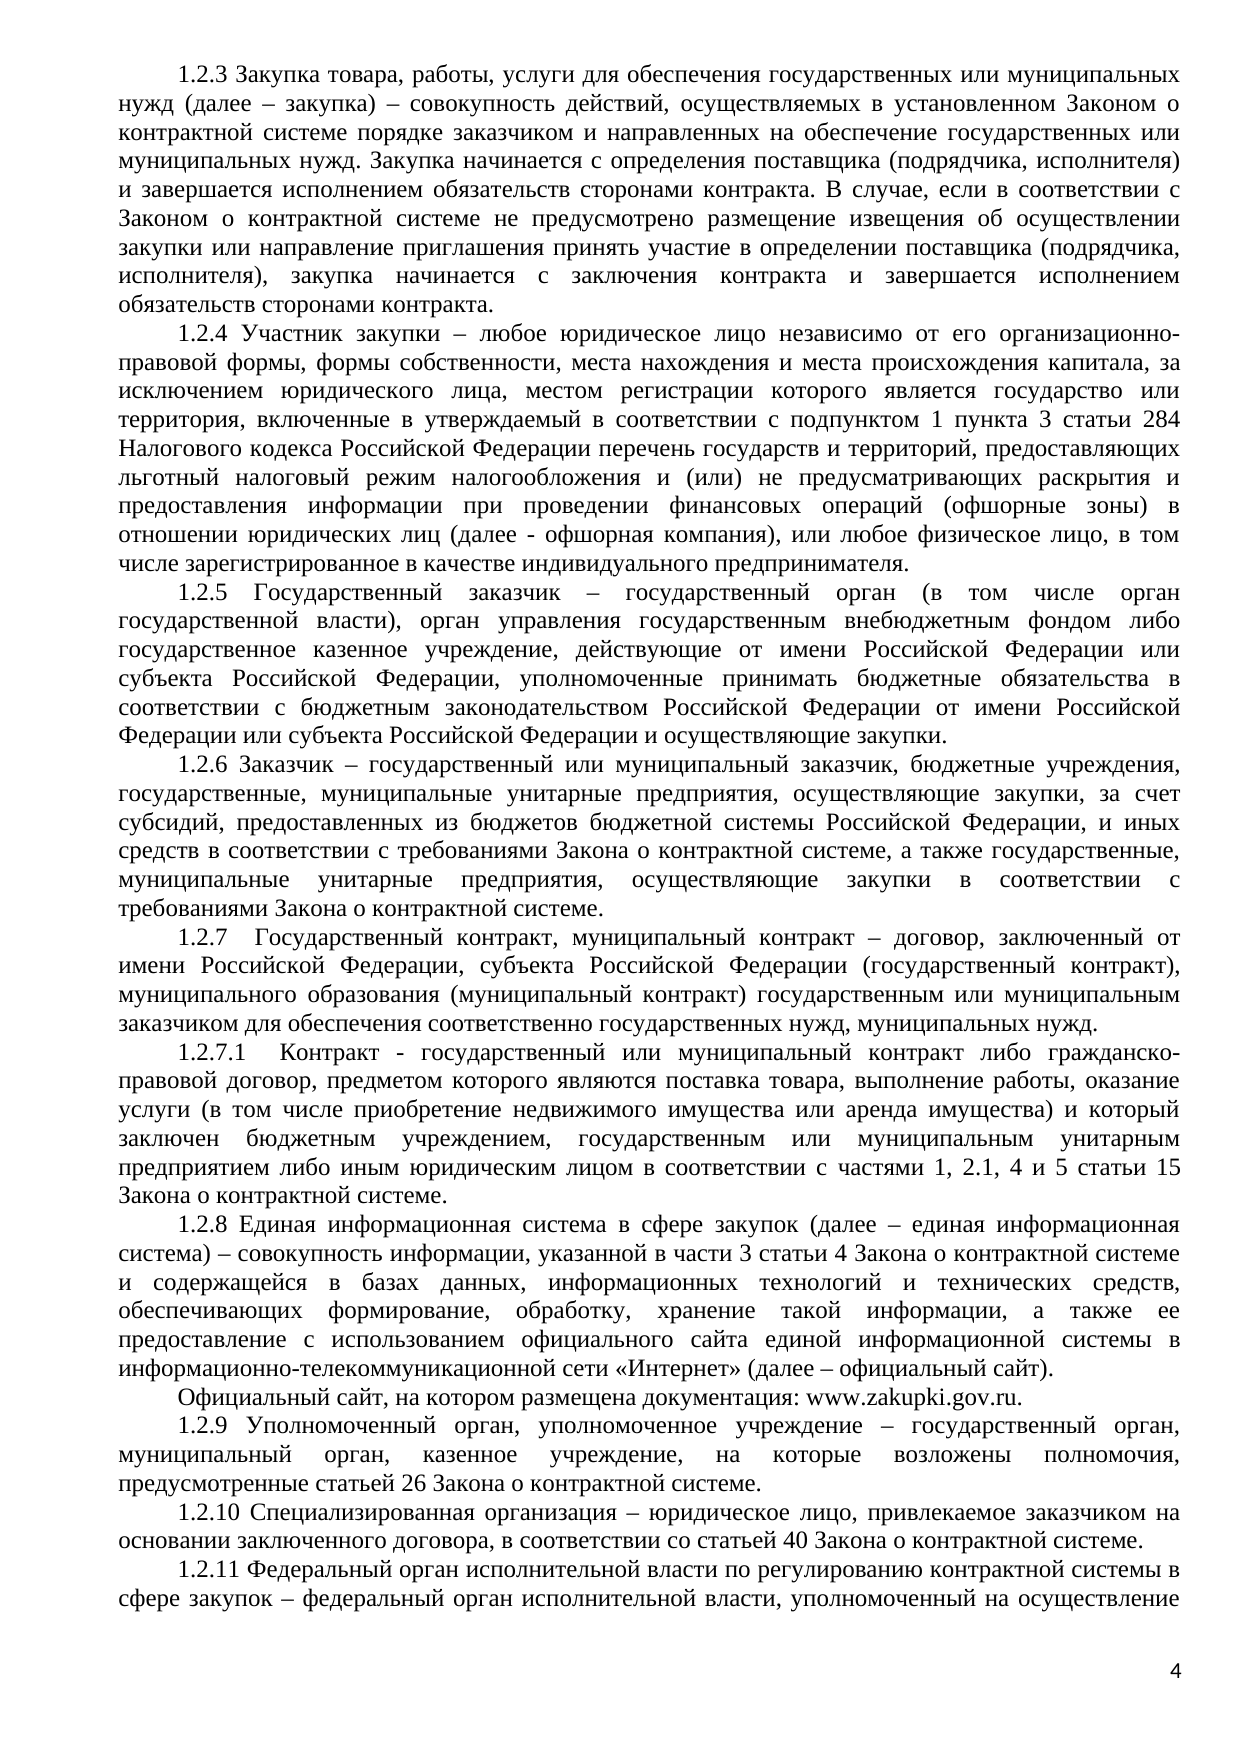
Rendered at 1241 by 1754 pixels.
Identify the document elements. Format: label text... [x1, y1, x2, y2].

text 1.2.7 Государственный контракт, муниципальный контракт – договор, заключенный от имени Российской Федерации, субъекта Российской Федерации (государственный контракт), муниципального образования (муниципальный контракт) государственным или муниципальным заказчиком для обеспечения соответственно государственных нужд, муниципальных нужд. [118, 922, 1181, 1037]
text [118, 1554, 1181, 1612]
text 1.2.6 Заказчик – государственный или муниципальный заказчик, бюджетные учреждения, государственные, муниципальные унитарные предприятия, осуществляющие закупки, за счет субсидий, предоставленных из бюджетов бюджетной системы Российской Федерации, и иных средств в соответствии с требованиями Закона о контрактной системе, а также государственные, муниципальные унитарные предприятия, осуществляющие закупки в соответствии с требованиями Закона о контрактной системе. [118, 749, 1181, 922]
text 1.2.9 Уполномоченный орган, уполномоченное учреждение – государственный орган, муниципальный орган, казенное учреждение, на которые возложены полномочия, предусмотренные статьей 26 Закона о контрактной системе. [118, 1410, 1181, 1497]
text 1.2.8 Единая информационная система в сфере закупок (далее – единая информационная система) – совокупность информации, указанной в части 3 статьи 4 Закона о контрактной системе и содержащейся в базах данных, информационных технологий и технических средств, обеспечивающих формирование, обработку, хранение такой информации, а также ее предоставление с использованием официального сайта единой информационной системы в информационно-телекоммуникационной сети «Интернет» (далее – официальный сайт). [118, 1209, 1181, 1382]
text 1.2.4 Участник закупки – любое юридическое лицо независимо от его организационно-правовой формы, формы собственности, места нахождения и места происхождения капитала, за исключением юридического лица, местом регистрации которого является государство или территория, включенные в утверждаемый в соответствии с подпунктом 1 пункта 3 статьи 284 Налогового кодекса Российской Федерации перечень государств и территорий, предоставляющих льготный налоговый режим налогообложения и (или) не предусматривающих раскрытия и предоставления информации при проведении финансовых операций (офшорные зоны) в отношении юридических лиц (далее - офшорная компания), или любое физическое лицо, в том числе зарегистрированное в качестве индивидуального предпринимателя. [118, 318, 1181, 577]
text 1.2.3 Закупка товара, работы, услуги для обеспечения государственных или муниципальных нужд (далее – закупка) – совокупность действий, осуществляемых в установленном Законом о контрактной системе порядке заказчиком и направленных на обеспечение государственных или муниципальных нужд. Закупка начинается с определения поставщика (подрядчика, исполнителя) и завершается исполнением обязательств сторонами контракта. В случае, если в соответствии с Законом о контрактной системе не предусмотрено размещение извещения об осуществлении закупки или направление приглашения принять участие в определении поставщика (подрядчика, исполнителя), закупка начинается с заключения контракта и завершается исполнением обязательств сторонами контракта. [118, 59, 1181, 318]
text Официальный сайт, на котором размещена документация: www.zakupki.gov.ru. [118, 1382, 1181, 1410]
text 1.2.7.1 Контракт - государственный или муниципальный контракт либо гражданско-правовой договор, предметом которого являются поставка товара, выполнение работы, оказание услуги (в том числе приобретение недвижимого имущества или аренда имущества) и который заключен бюджетным учреждением, государственным или муниципальным унитарным предприятием либо иным юридическим лицом в соответствии с частями 1, 2.1, 4 и 5 статьи 15 Закона о контрактной системе. [118, 1037, 1181, 1209]
text 1.2.5 Государственный заказчик – государственный орган (в том числе орган государственной власти), орган управления государственным внебюджетным фондом либо государственное казенное учреждение, действующие от имени Российской Федерации или субъекта Российской Федерации, уполномоченные принимать бюджетные обязательства в соответствии с бюджетным законодательством Российской Федерации от имени Российской Федерации или субъекта Российской Федерации и осуществляющие закупки. [118, 577, 1181, 749]
text 1.2.10 Специализированная организация – юридическое лицо, привлекаемое заказчиком на основании заключенного договора, в соответствии со статьей 40 Закона о контрактной системе. [118, 1497, 1181, 1554]
